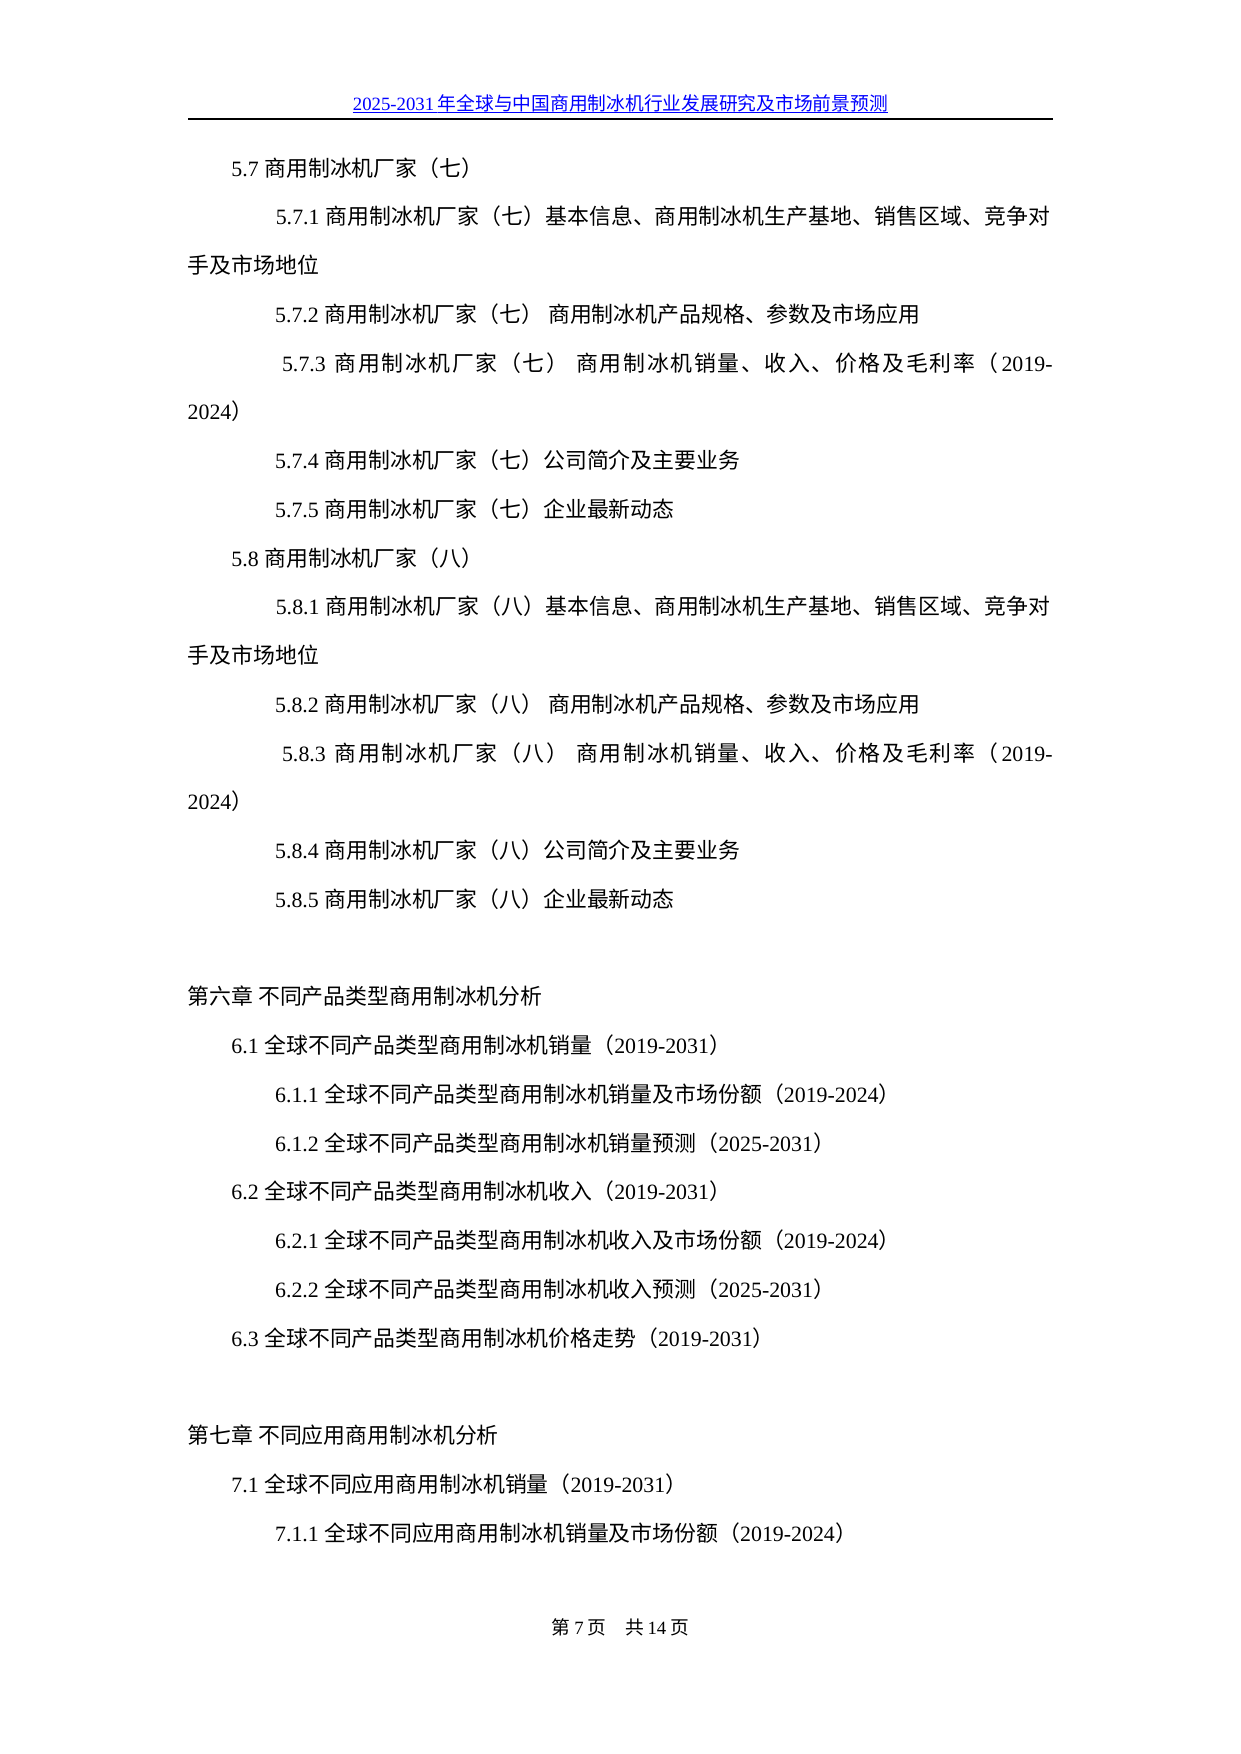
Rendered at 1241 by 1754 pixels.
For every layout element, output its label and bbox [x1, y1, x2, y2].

text [187, 150, 1053, 1548]
